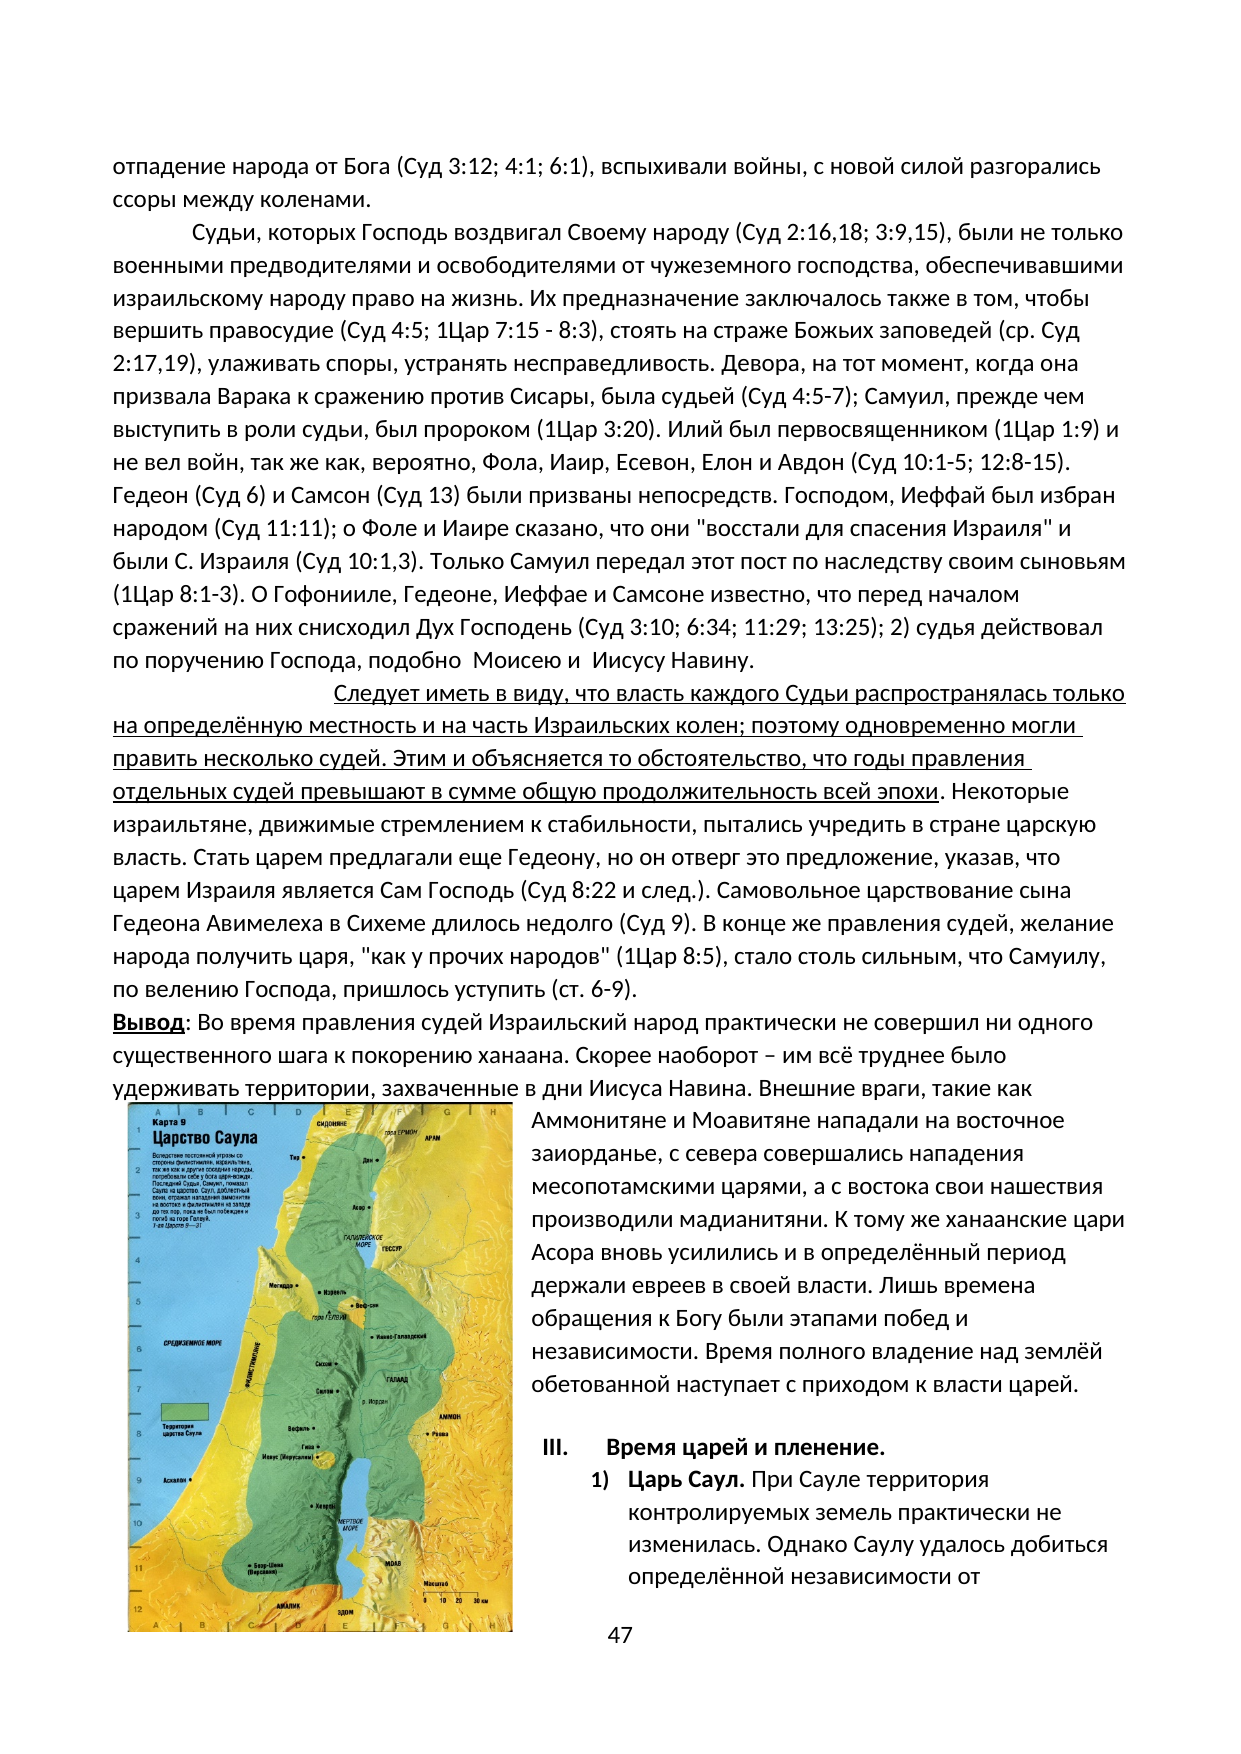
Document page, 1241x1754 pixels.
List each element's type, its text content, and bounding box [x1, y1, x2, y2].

text Вывод: Во время правления судей Израильский народ практически не совершил ни одного существенного шага к покорению ханаана. Скорее наоборот – им всё труднее было удерживать территории, захваченные в дни Иисуса Навина. Внешние враги, такие как Аммонитяне и Моавитяне нападали на восточное заиорданье, с севера совершались нападения месопотамскими царями, а с востока свои нашествия производили мадианитяни. К тому же ханаанские цари Асора вновь усилились и в определённый период держали евреев в своей власти. Лишь времена обращения к Богу были этапами побед и независимости. Время полного владение над землёй обетованной наступает с приходом к власти царей. [112, 1006, 1128, 1398]
picture [127, 1102, 513, 1632]
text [112, 150, 1128, 213]
text Судьи, которых Господь воздвигал Своему народу (Суд 2:16,18; 3:9,15), были не только военными предводителями и освободителями от чужеземного господства, обеспечивавшими израильскому народу право на жизнь. Их предназначение заключалось также в том, чтобы вершить правосудие (Суд 4:5; 1Цар 7:15 - 8:3), стоять на страже Божьих заповедей (ср. Суд 2:17,19), улаживать споры, устранять несправедливость. Девора, на тот момент, когда она призвала Варака к сражению против Сисары, была судьей (Суд 4:5-7); Самуил, прежде чем выступить в роли судьи, был пророком (1Цар 3:20). Илий был первосвященником (1Цар 1:9) и не вел войн, так же как, вероятно, Фола, Иаир, Есевон, Елон и Авдон (Суд 10:1-5; 12:8-15). Гедеон (Суд 6) и Самсон (Суд 13) были призваны непосредств. Господом, Иеффай был избран народом (Суд 11:11); о Фоле и Иаире сказано, что они "восстали для спасения Израиля" и были С. Израиля (Суд 10:1,3). Только Самуил передал этот пост по наследству своим сыновьям (1Цар 8:1-3). О Гофонииле, Гедеоне, Иеффае и Самсоне известно, что перед началом сражений на них снисходил Дух Господень (Суд 3:10; 6:34; 11:29; 13:25); 2) судья действовал по поручению Господа, подобно Моисею и Иисусу Навину. Следует иметь в виду, что власть каждого Судьи распространялась только на определённую местность и на часть Израильских колен; поэтому одновременно могли править несколько судей. Этим и объясняется то обстоятельство, что годы правления отдельных судей превышают в сумме общую продолжительность всей эпохи. Некоторые израильтяне, движимые стремлением к стабильности, пытались учредить в стране царскую власть. Стать царем предлагали еще Гедеону, но он отверг это предложение, указав, что царем Израиля является Сам Господь (Суд 8:22 и след.). Самовольное царствование сына Гедеона Авимелеха в Сихеме длилось недолго (Суд 9). В конце же правления судей, желание народа получить царя, "как у прочих народов" (1Цар 8:5), стало столь сильным, что Самуилу, по велению Господа, пришлось уступить (ст. 6-9). [112, 216, 1128, 1003]
list Время царей и пленение. [513, 1431, 1128, 1462]
